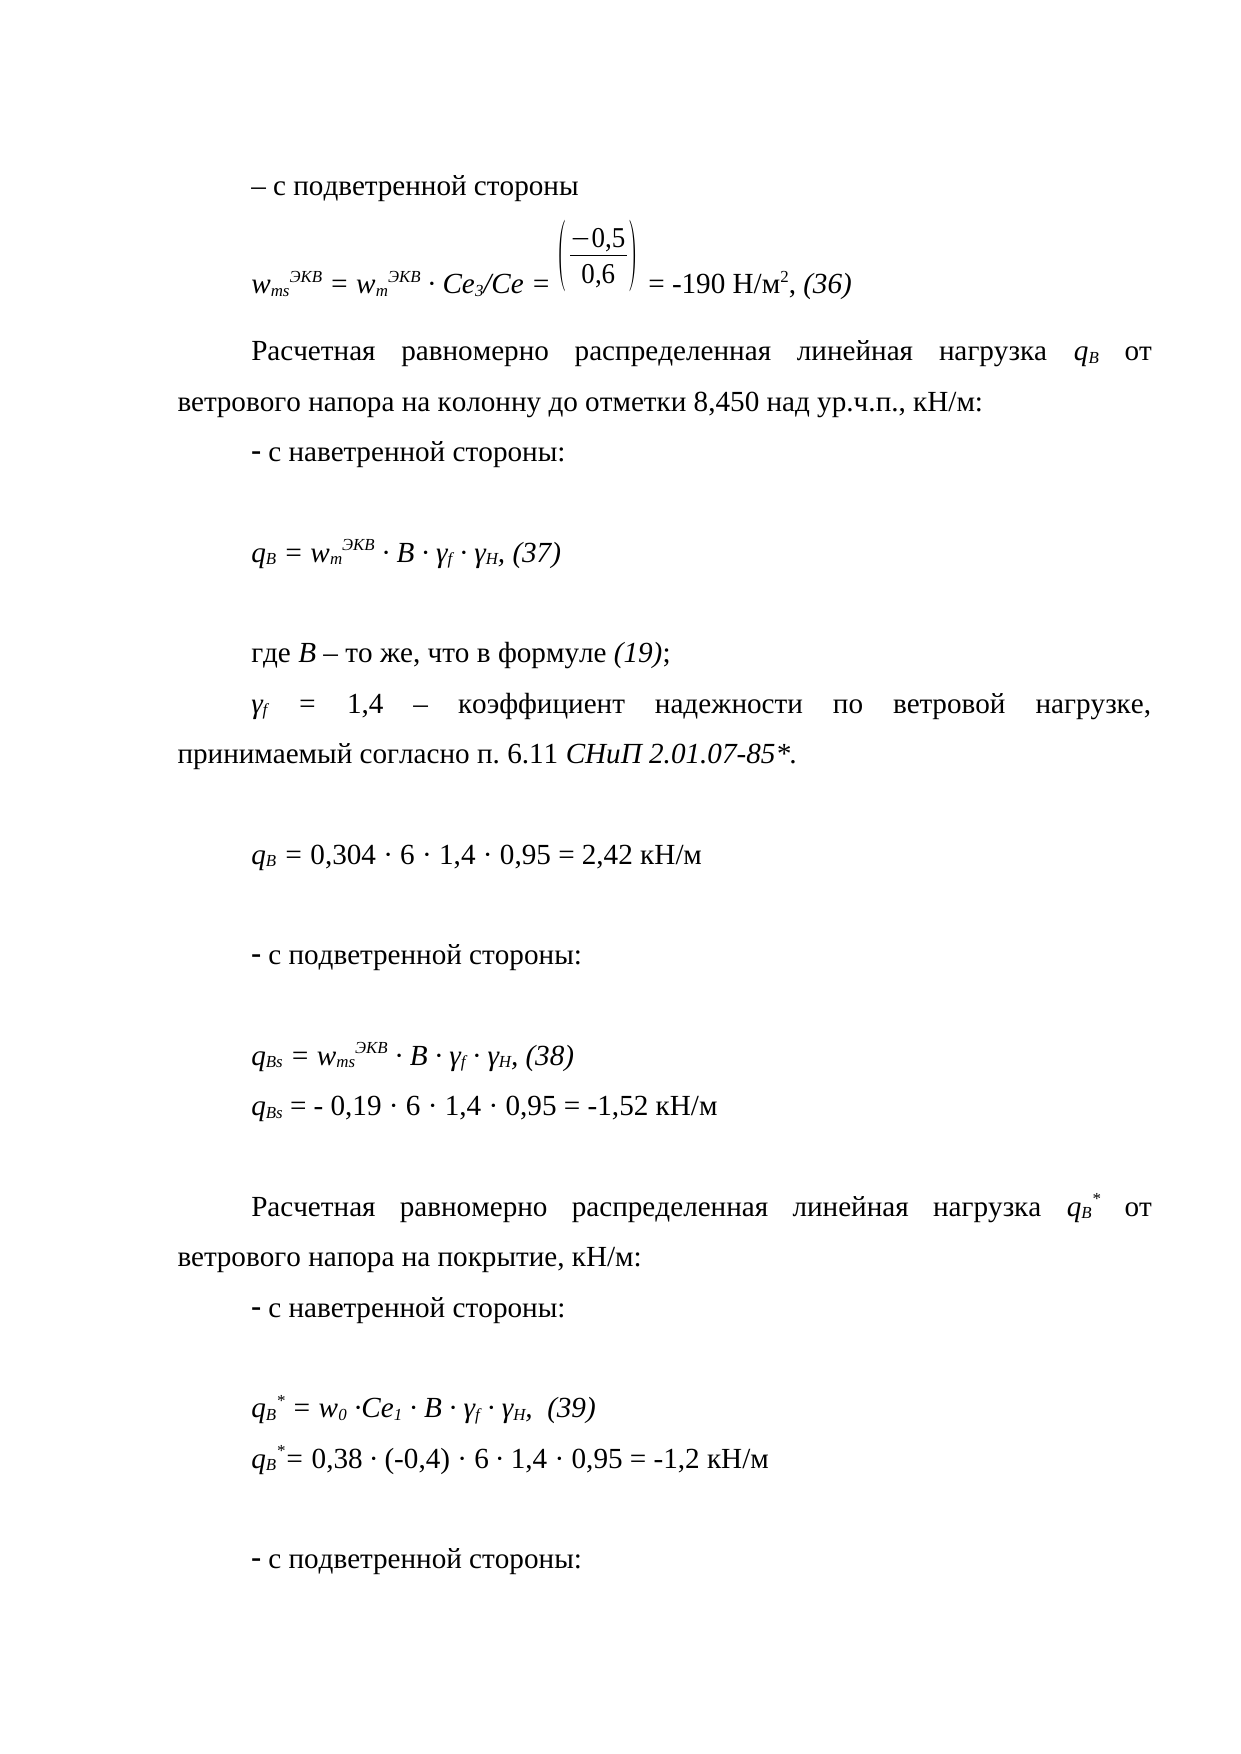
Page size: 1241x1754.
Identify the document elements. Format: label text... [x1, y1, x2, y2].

text где В – то же, что в формуле (19); [177, 636, 1152, 669]
text – с подветренной стороны [177, 168, 1152, 202]
text qВs = wmsЭКВ ∙ В ∙ γf ∙ γН, (38) [177, 1038, 1152, 1072]
text Расчетная равномерно распределенная линейная нагрузка qВ от ветрового напора на колонну до отметки 8,450 над ур.ч.п., кН/м: [177, 333, 1152, 417]
text wmsЭКВ = wmЭКВ ∙ Се3/Се = = -190 Н/м2, (36) [177, 219, 1152, 300]
text с наветренной стороны: [177, 1290, 1152, 1323]
text qВ* = w0 ∙Се1 · В ∙ γf · γН, (39) [177, 1390, 1152, 1424]
text с подветренной стороны: [177, 937, 1152, 971]
text Расчетная равномерно распределенная линейная нагрузка qВ* от ветрового напора на покрытие, кН/м: [177, 1189, 1152, 1273]
text γf = 1,4 – коэффициент надежности по ветровой нагрузке, принимаемый согласно п. 6.11 СНиП 2.01.07-85*. [177, 686, 1152, 770]
text с наветренной стороны: [177, 434, 1152, 468]
text qВ*= 0,38 ∙ (-0,4) · 6 ∙ 1,4 · 0,95 = -1,2 кН/м [177, 1441, 1152, 1474]
text qВs = - 0,19 · 6 · 1,4 · 0,95 = -1,52 кН/м [177, 1088, 1152, 1122]
text qВ = 0,304 · 6 · 1,4 · 0,95 = 2,42 кН/м [177, 837, 1152, 870]
text с подветренной стороны: [177, 1541, 1152, 1575]
text qВ = wmЭКВ ∙ В ∙ γf ∙ γН, (37) [177, 535, 1152, 568]
